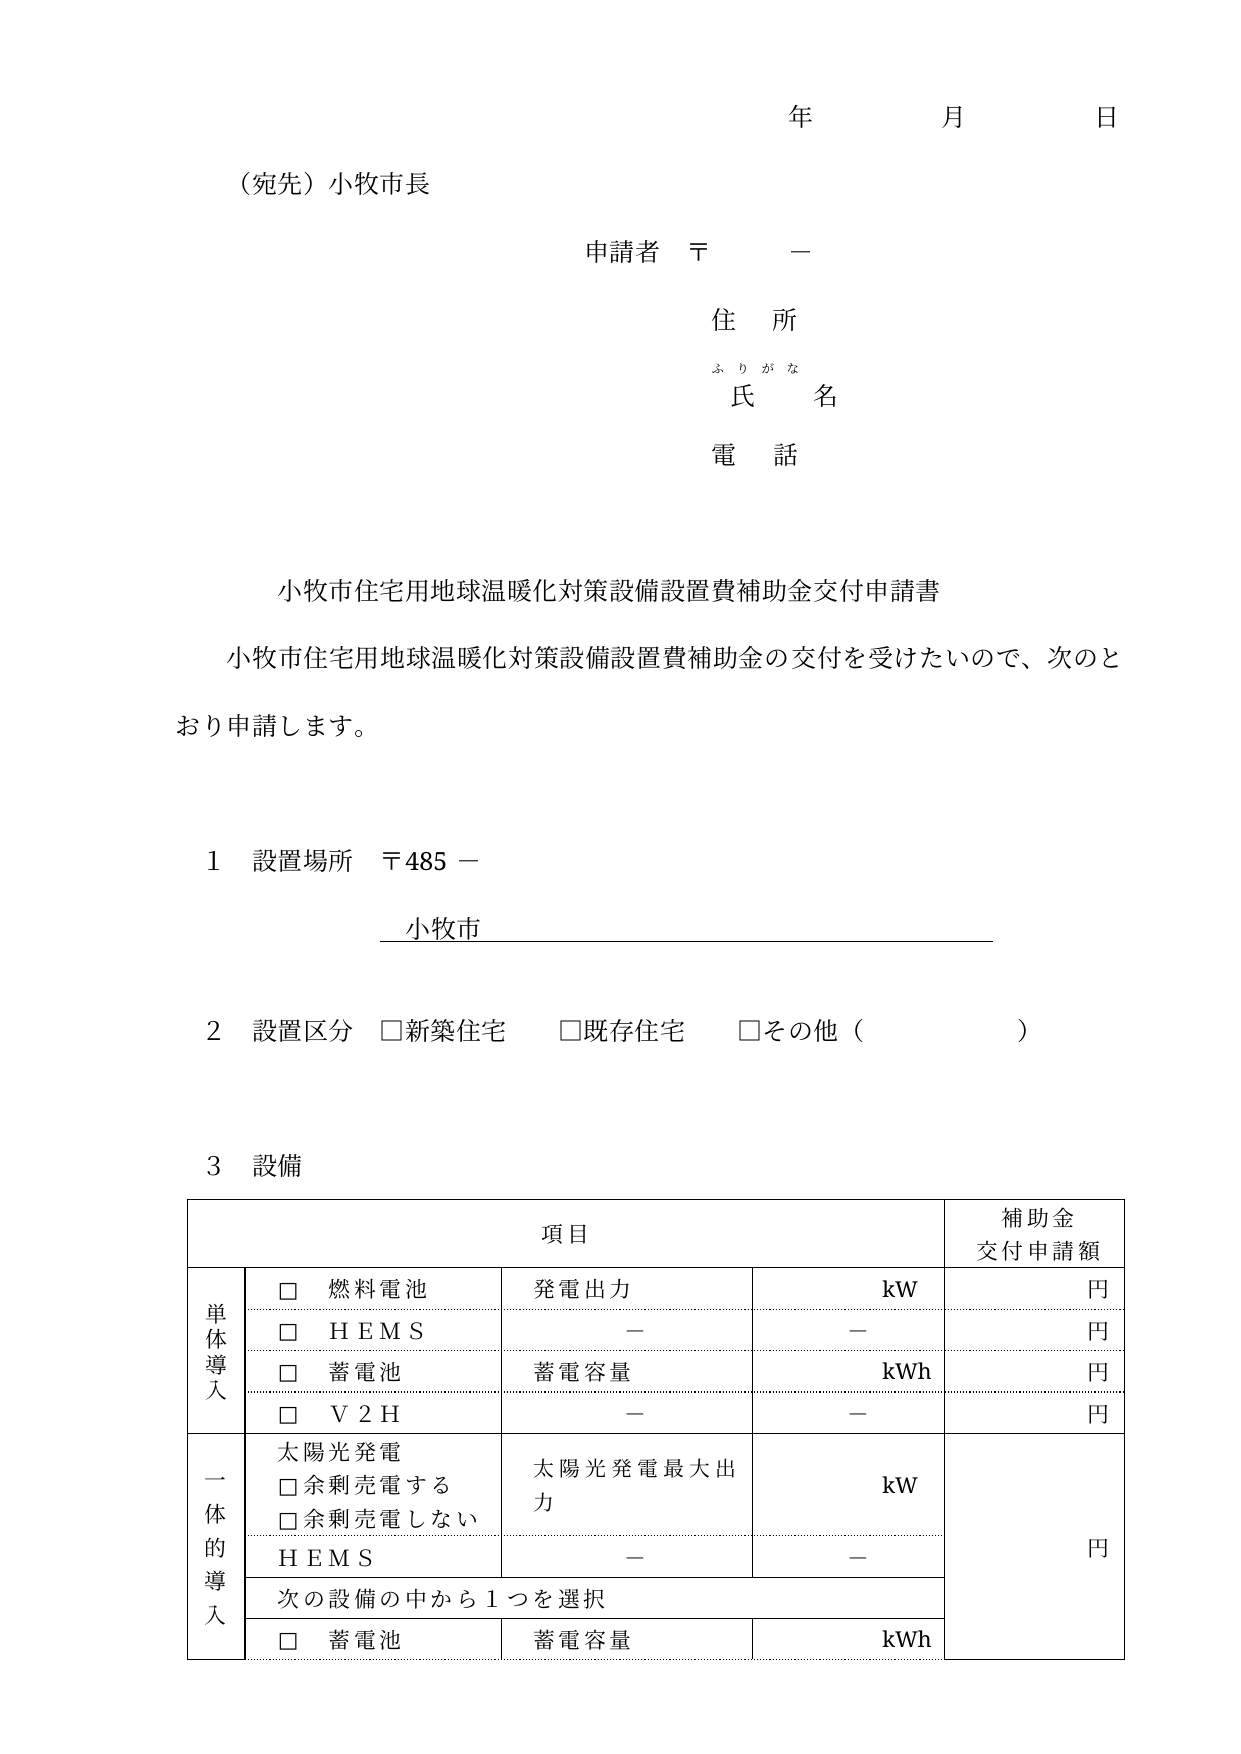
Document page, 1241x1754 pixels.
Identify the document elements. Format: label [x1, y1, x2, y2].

table_header [161, 65, 1136, 1660]
